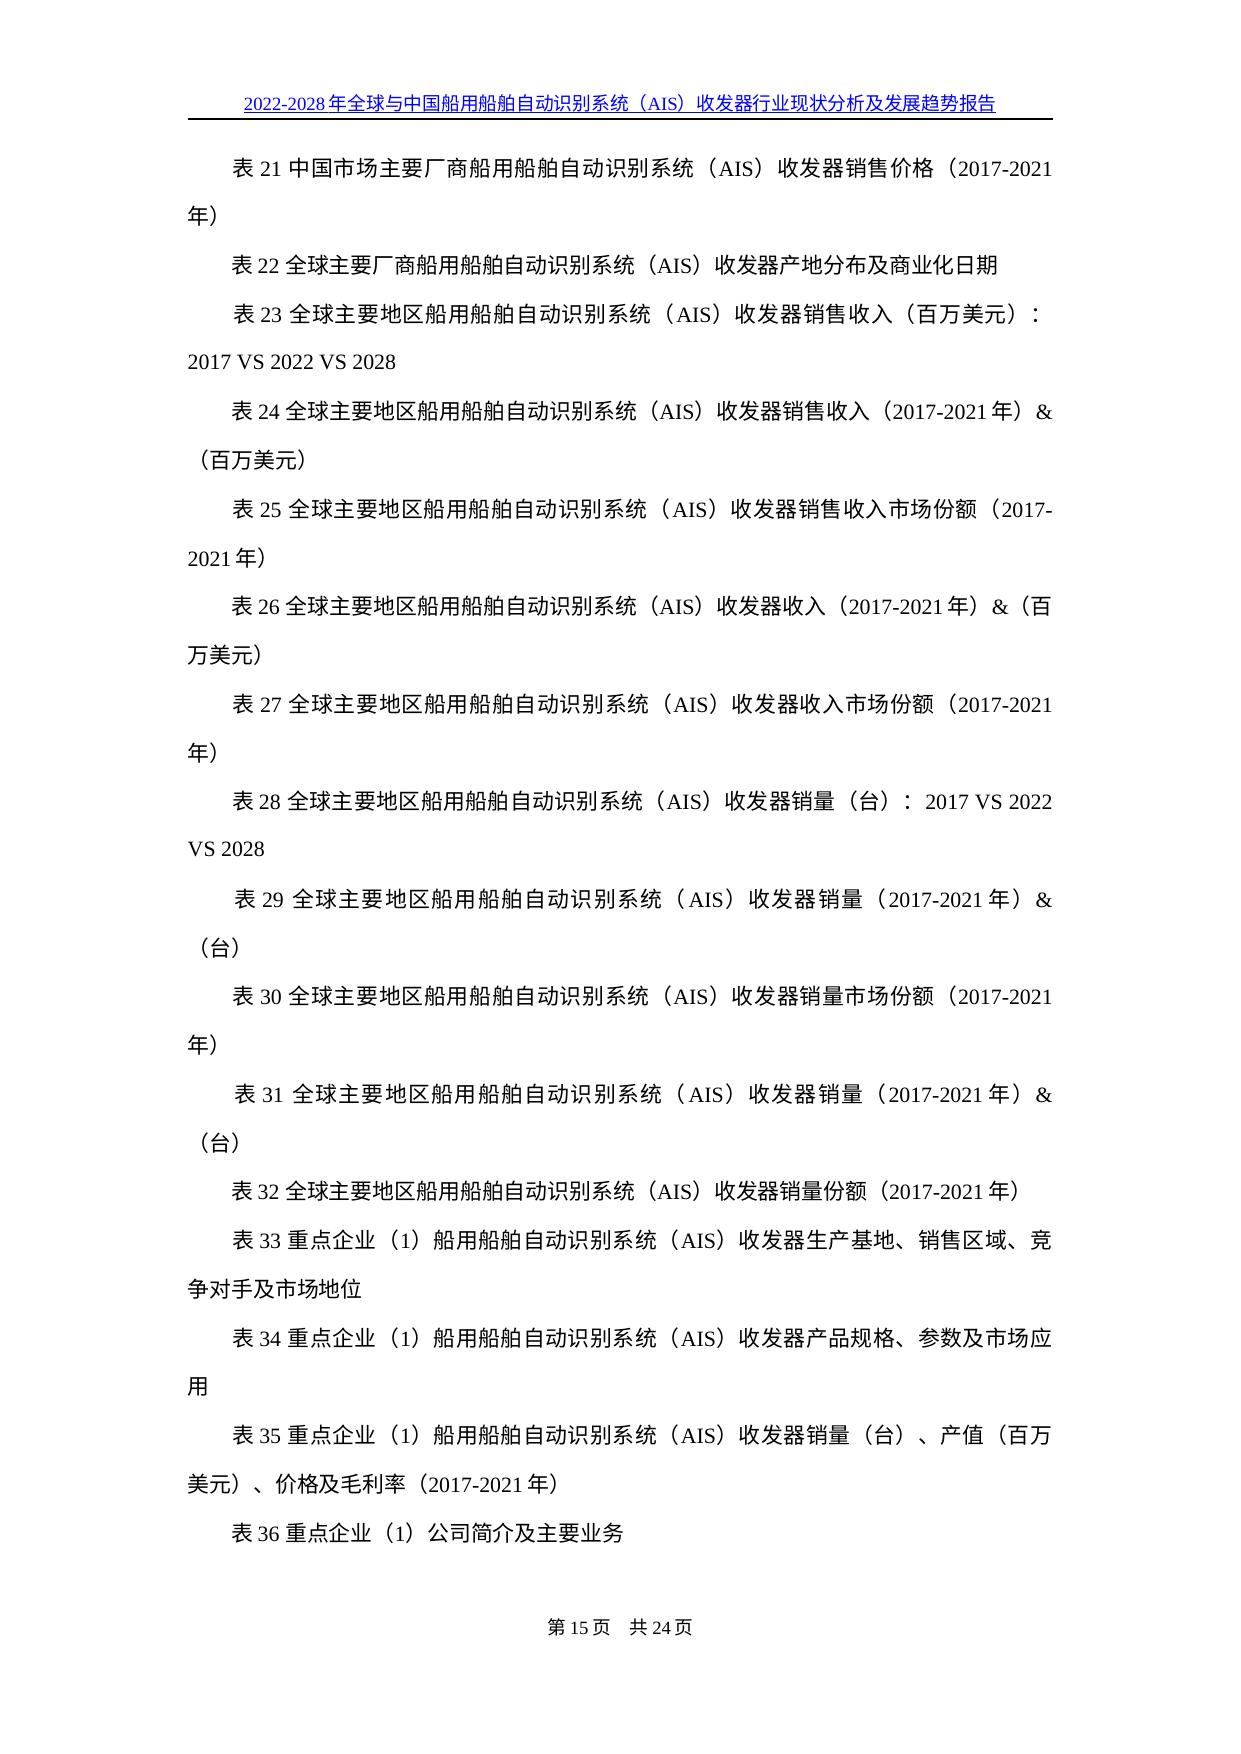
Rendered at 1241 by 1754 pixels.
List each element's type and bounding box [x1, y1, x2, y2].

text [187, 150, 1053, 1548]
